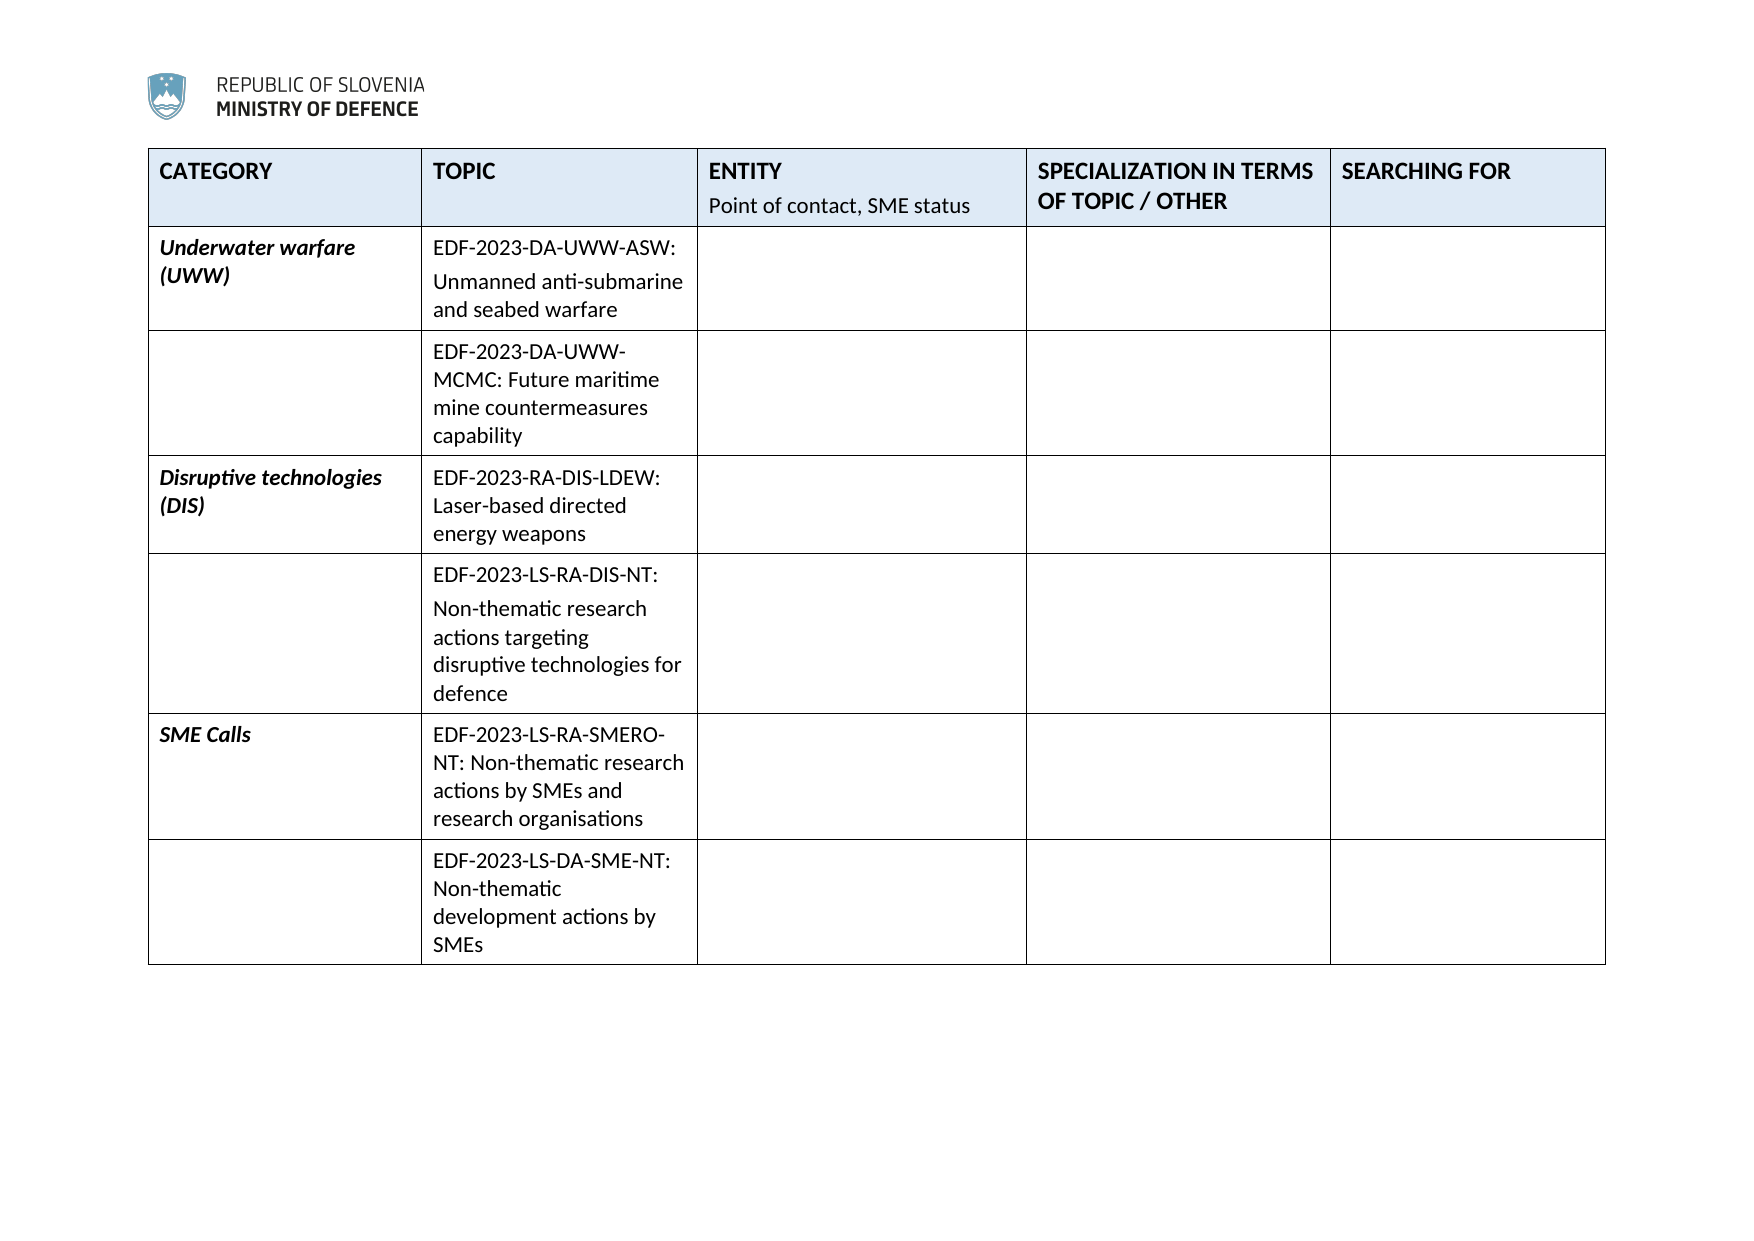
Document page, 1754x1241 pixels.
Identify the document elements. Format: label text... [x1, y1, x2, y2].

table_header TOPIC [422, 149, 697, 226]
table_cell [1331, 840, 1605, 964]
table_cell EDF-2023-DA-UWW-MCMC: Future maritime mine countermeasures capability [422, 331, 697, 455]
table_cell [149, 840, 421, 964]
table_cell [698, 456, 1026, 553]
table_cell EDF-2023-LS-RA-SMERO-NT: Non-thematic research actions by SMEs and research organisations [422, 714, 697, 838]
table_cell [698, 840, 1026, 964]
table_cell [1027, 714, 1330, 838]
table_header SEARCHING FOR [1331, 149, 1605, 226]
table_header ENTITY Point of contact, SME status [698, 149, 1026, 226]
picture [147, 73, 425, 120]
table_cell [149, 554, 421, 713]
table_cell SME Calls [149, 714, 421, 838]
table_cell [149, 331, 421, 455]
table_cell [1331, 456, 1605, 553]
table_cell [1027, 456, 1330, 553]
table_cell [698, 554, 1026, 713]
table_cell Disruptive technologies (DIS) [149, 456, 421, 553]
table_cell EDF-2023-DA-UWW-ASW: Unmanned anti-submarine and seabed warfare [422, 227, 697, 330]
table_header SPECIALIZATION IN TERMS OF TOPIC / OTHER [1027, 149, 1330, 226]
table_cell Underwater warfare (UWW) [149, 227, 421, 330]
table_cell [1331, 554, 1605, 713]
table_cell [698, 714, 1026, 838]
table_cell [698, 227, 1026, 330]
table_cell [1027, 227, 1330, 330]
table_cell [1331, 227, 1605, 330]
table_cell [1027, 840, 1330, 964]
table_cell [1331, 714, 1605, 838]
table_cell [698, 331, 1026, 455]
table_cell [1027, 554, 1330, 713]
table_header CATEGORY [149, 149, 421, 226]
table_cell [1027, 331, 1330, 455]
table_cell EDF-2023-LS-RA-DIS-NT: Non-thematic research actions targeting disruptive technologies for defence [422, 554, 697, 713]
table_cell EDF-2023-RA-DIS-LDEW: Laser-based directed energy weapons [422, 456, 697, 553]
table_cell [1331, 331, 1605, 455]
table_cell EDF-2023-LS-DA-SME-NT: Non-thematic development actions by SMEs [422, 840, 697, 964]
